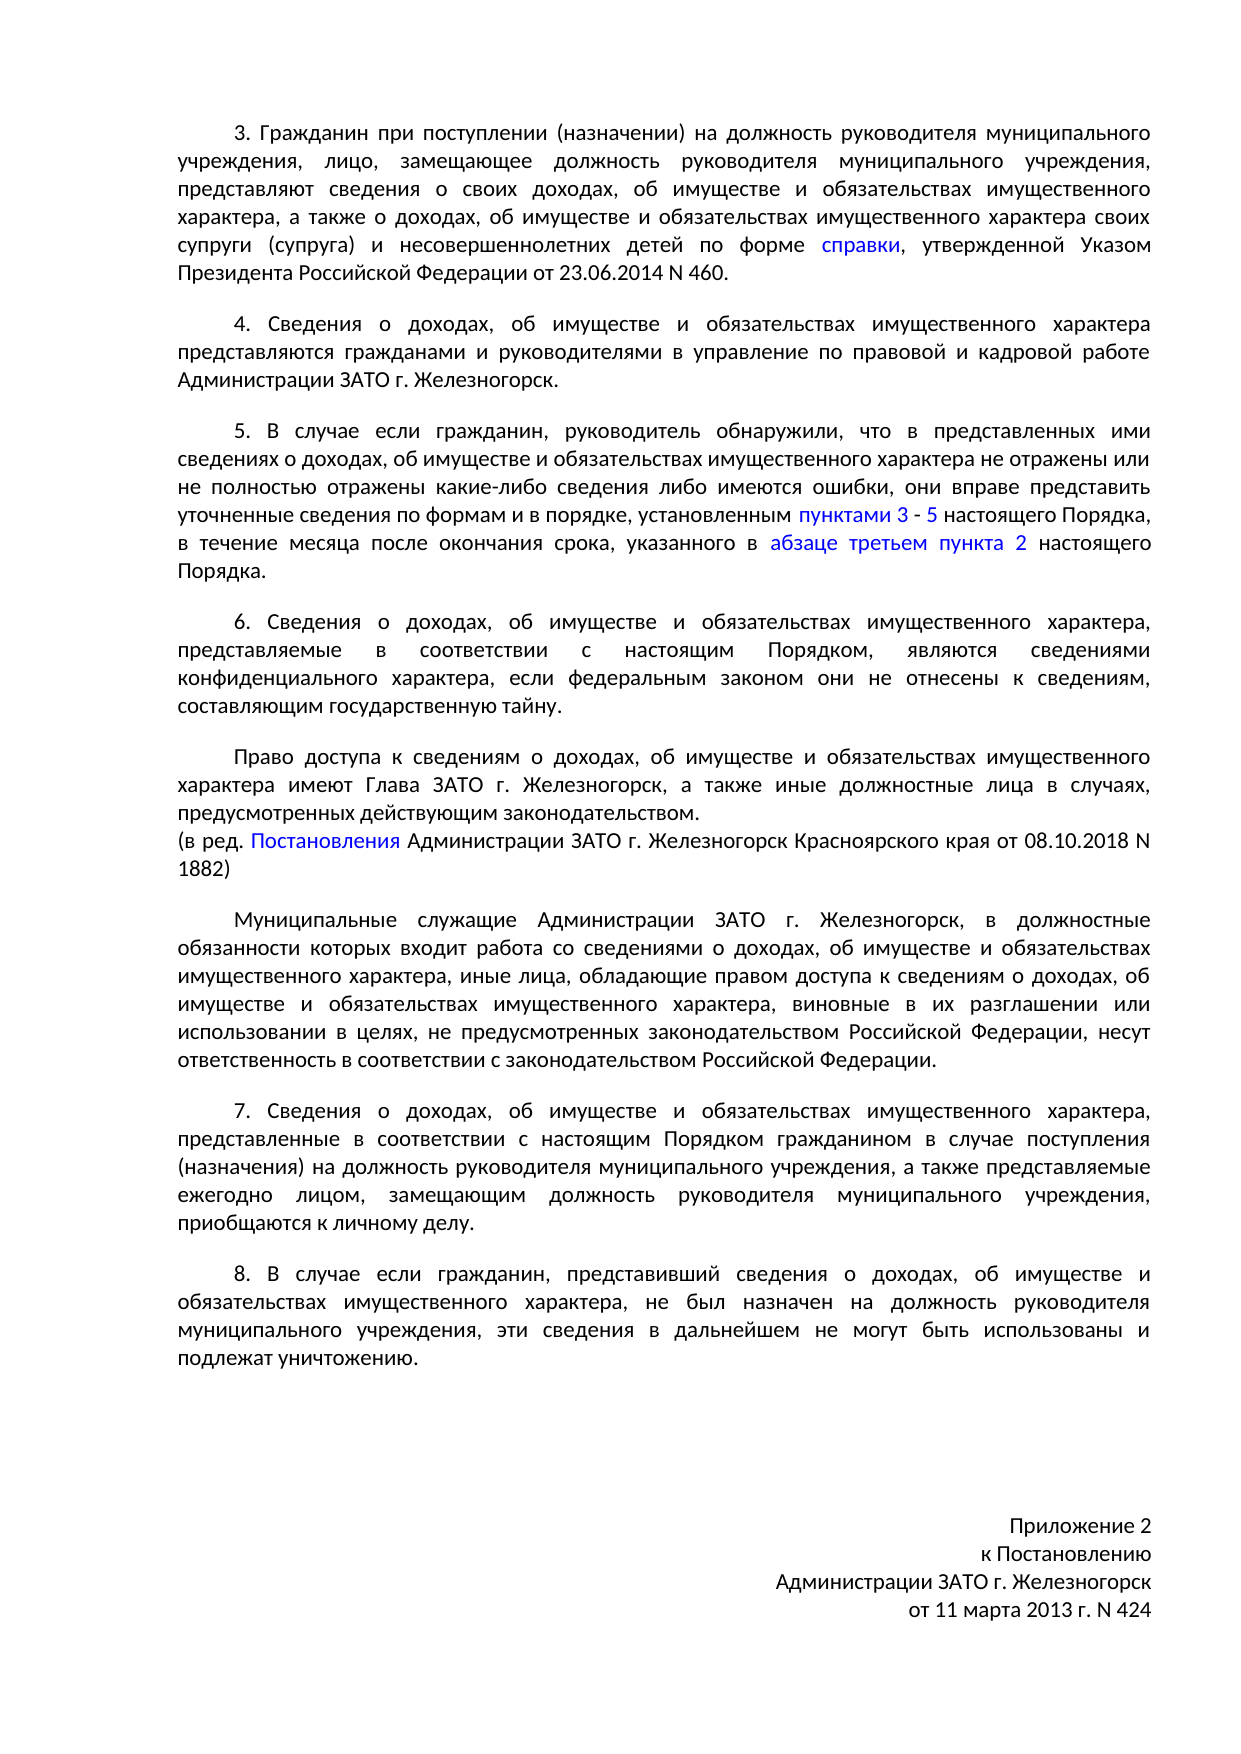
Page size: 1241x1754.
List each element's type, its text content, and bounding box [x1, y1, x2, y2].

text Право доступа к сведениям о доходах, об имуществе и обязательствах имущественного характера имеют Глава ЗАТО г. Железногорск, а также иные должностные лица в случаях, предусмотренных действующим законодательством. [177, 742, 1152, 826]
text 5. В случае если гражданин, руководитель обнаружили, что в представленных ими сведениях о доходах, об имуществе и обязательствах имущественного характера не отражены или не полностью отражены какие-либо сведения либо имеются ошибки, они вправе представить уточненные сведения по формам и в порядке, установленным пунктами 3 - 5 настоящего Порядка, в течение месяца после окончания срока, указанного в абзаце третьем пункта 2 настоящего Порядка. [177, 416, 1152, 584]
text Приложение 2 [177, 1511, 1152, 1539]
text 3. Гражданин при поступлении (назначении) на должность руководителя муниципального учреждения, лицо, замещающее должность руководителя муниципального учреждения, представляют сведения о своих доходах, об имуществе и обязательствах имущественного характера, а также о доходах, об имуществе и обязательствах имущественного характера своих супруги (супруга) и несовершеннолетних детей по форме справки, утвержденной Указом Президента Российской Федерации от 23.06.2014 N 460. [177, 118, 1152, 286]
text (в ред. Постановления Администрации ЗАТО г. Железногорск Красноярского края от 08.10.2018 N 1882) [177, 826, 1152, 882]
text от 11 марта 2013 г. N 424 [177, 1596, 1152, 1623]
text 8. В случае если гражданин, представивший сведения о доходах, об имуществе и обязательствах имущественного характера, не был назначен на должность руководителя муниципального учреждения, эти сведения в дальнейшем не могут быть использованы и подлежат уничтожению. [177, 1259, 1152, 1371]
text 6. Сведения о доходах, об имуществе и обязательствах имущественного характера, представляемые в соответствии с настоящим Порядком, являются сведениями конфиденциального характера, если федеральным законом они не отнесены к сведениям, составляющим государственную тайну. [177, 607, 1152, 719]
text к Постановлению [177, 1539, 1152, 1567]
text 7. Сведения о доходах, об имуществе и обязательствах имущественного характера, представленные в соответствии с настоящим Порядком гражданином в случае поступления (назначения) на должность руководителя муниципального учреждения, а также представляемые ежегодно лицом, замещающим должность руководителя муниципального учреждения, приобщаются к личному делу. [177, 1096, 1152, 1236]
text Муниципальные служащие Администрации ЗАТО г. Железногорск, в должностные обязанности которых входит работа со сведениями о доходах, об имуществе и обязательствах имущественного характера, иные лица, обладающие правом доступа к сведениям о доходах, об имуществе и обязательствах имущественного характера, виновные в их разглашении или использовании в целях, не предусмотренных законодательством Российской Федерации, несут ответственность в соответствии с законодательством Российской Федерации. [177, 905, 1152, 1073]
text 4. Сведения о доходах, об имуществе и обязательствах имущественного характера представляются гражданами и руководителями в управление по правовой и кадровой работе Администрации ЗАТО г. Железногорск. [177, 309, 1152, 393]
text Администрации ЗАТО г. Железногорск [177, 1567, 1152, 1596]
